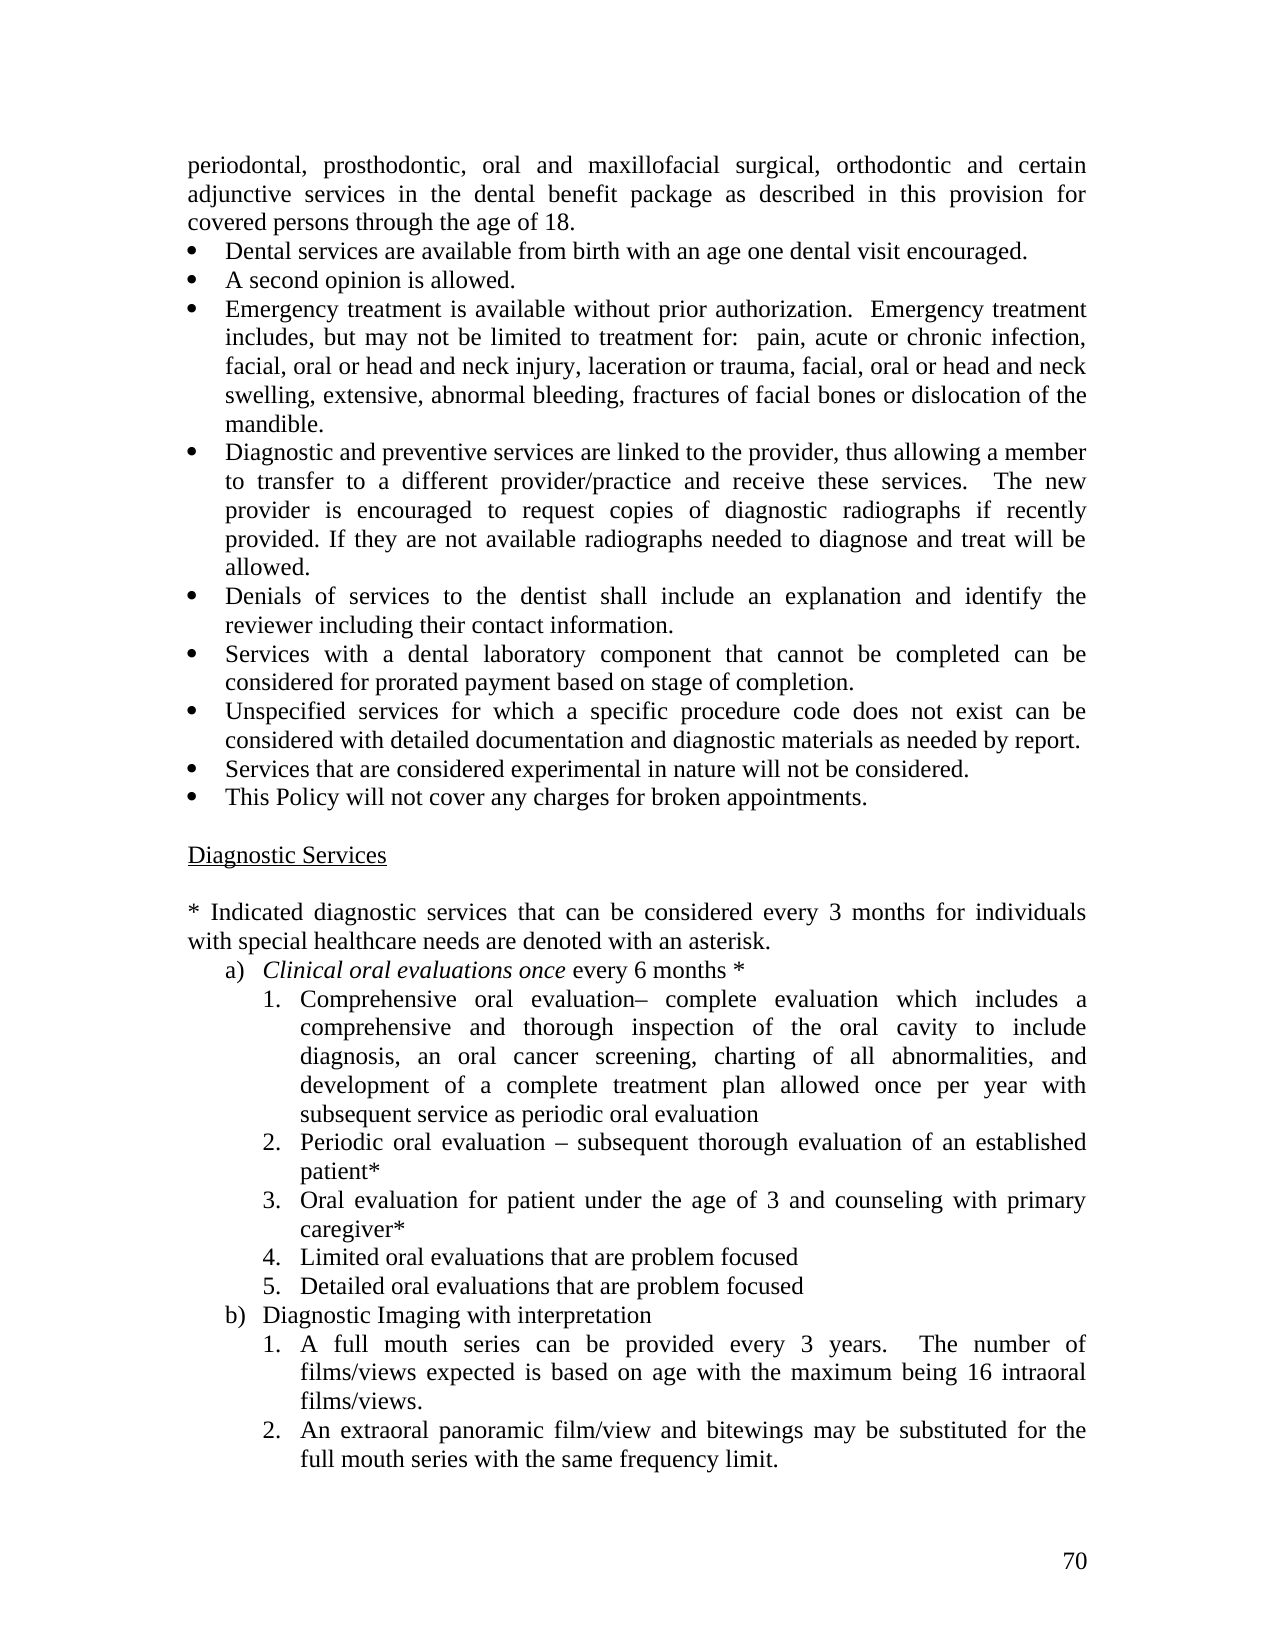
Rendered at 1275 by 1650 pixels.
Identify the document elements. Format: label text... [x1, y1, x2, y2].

list This Policy will not cover any charges for broken appointments. [187, 782, 1087, 811]
list Comprehensive oral evaluation– complete evaluation which includes a comprehensive and thorough inspection of the oral cavity to include diagnosis, an oral cancer screening, charting of all abnormalities, and development of a complete treatment plan allowed once per year with subsequent service as periodic oral evaluation [262, 984, 1087, 1127]
list Services that are considered experimental in nature will not be considered. [187, 754, 1087, 782]
list An extraoral panoramic film/view and bitewings may be substituted for the full mouth series with the same frequency limit. [262, 1415, 1087, 1472]
list Limited oral evaluations that are problem focused [262, 1242, 1087, 1271]
text * Indicated diagnostic services that can be considered every 3 months for individuals with special healthcare needs are denoted with an asterisk. [187, 897, 1087, 955]
list Oral evaluation for patient under the age of 3 and counseling with primary caregiver* [262, 1185, 1087, 1242]
list Emergency treatment is available without prior authorization. Emergency treatment includes, but may not be limited to treatment for: pain, acute or chronic infection, facial, oral or head and neck injury, laceration or trauma, facial, oral or head and neck swelling, extensive, abnormal bleeding, fractures of facial bones or dislocation of the mandible. [187, 294, 1087, 437]
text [187, 150, 1087, 236]
list Denials of services to the dentist shall include an explanation and identify the reviewer including their contact information. [187, 581, 1087, 639]
list Diagnostic and preventive services are linked to the provider, thus allowing a member to transfer to a different provider/practice and receive these services. The new provider is encouraged to request copies of diagnostic radiographs if recently provided. If they are not available radiographs needed to diagnose and treat will be allowed. [187, 437, 1087, 581]
list Periodic oral evaluation – subsequent thorough evaluation of an established patient* [262, 1127, 1087, 1185]
list Detailed oral evaluations that are problem focused [262, 1271, 1087, 1300]
list Diagnostic Imaging with interpretation [225, 1300, 1087, 1329]
list A second opinion is allowed. [187, 265, 1087, 294]
list Unspecified services for which a specific procedure code does not exist can be considered with detailed documentation and diagnostic materials as needed by report. [187, 696, 1087, 754]
list A full mouth series can be provided every 3 years. The number of films/views expected is based on age with the maximum being 16 intraoral films/views. [262, 1329, 1087, 1415]
list Dental services are available from birth with an age one dental visit encouraged. [187, 236, 1087, 265]
list Clinical oral evaluations once every 6 months * [225, 955, 1087, 984]
list Services with a dental laboratory component that cannot be completed can be considered for prorated payment based on stage of completion. [187, 639, 1087, 696]
text Diagnostic Services [187, 840, 1087, 869]
